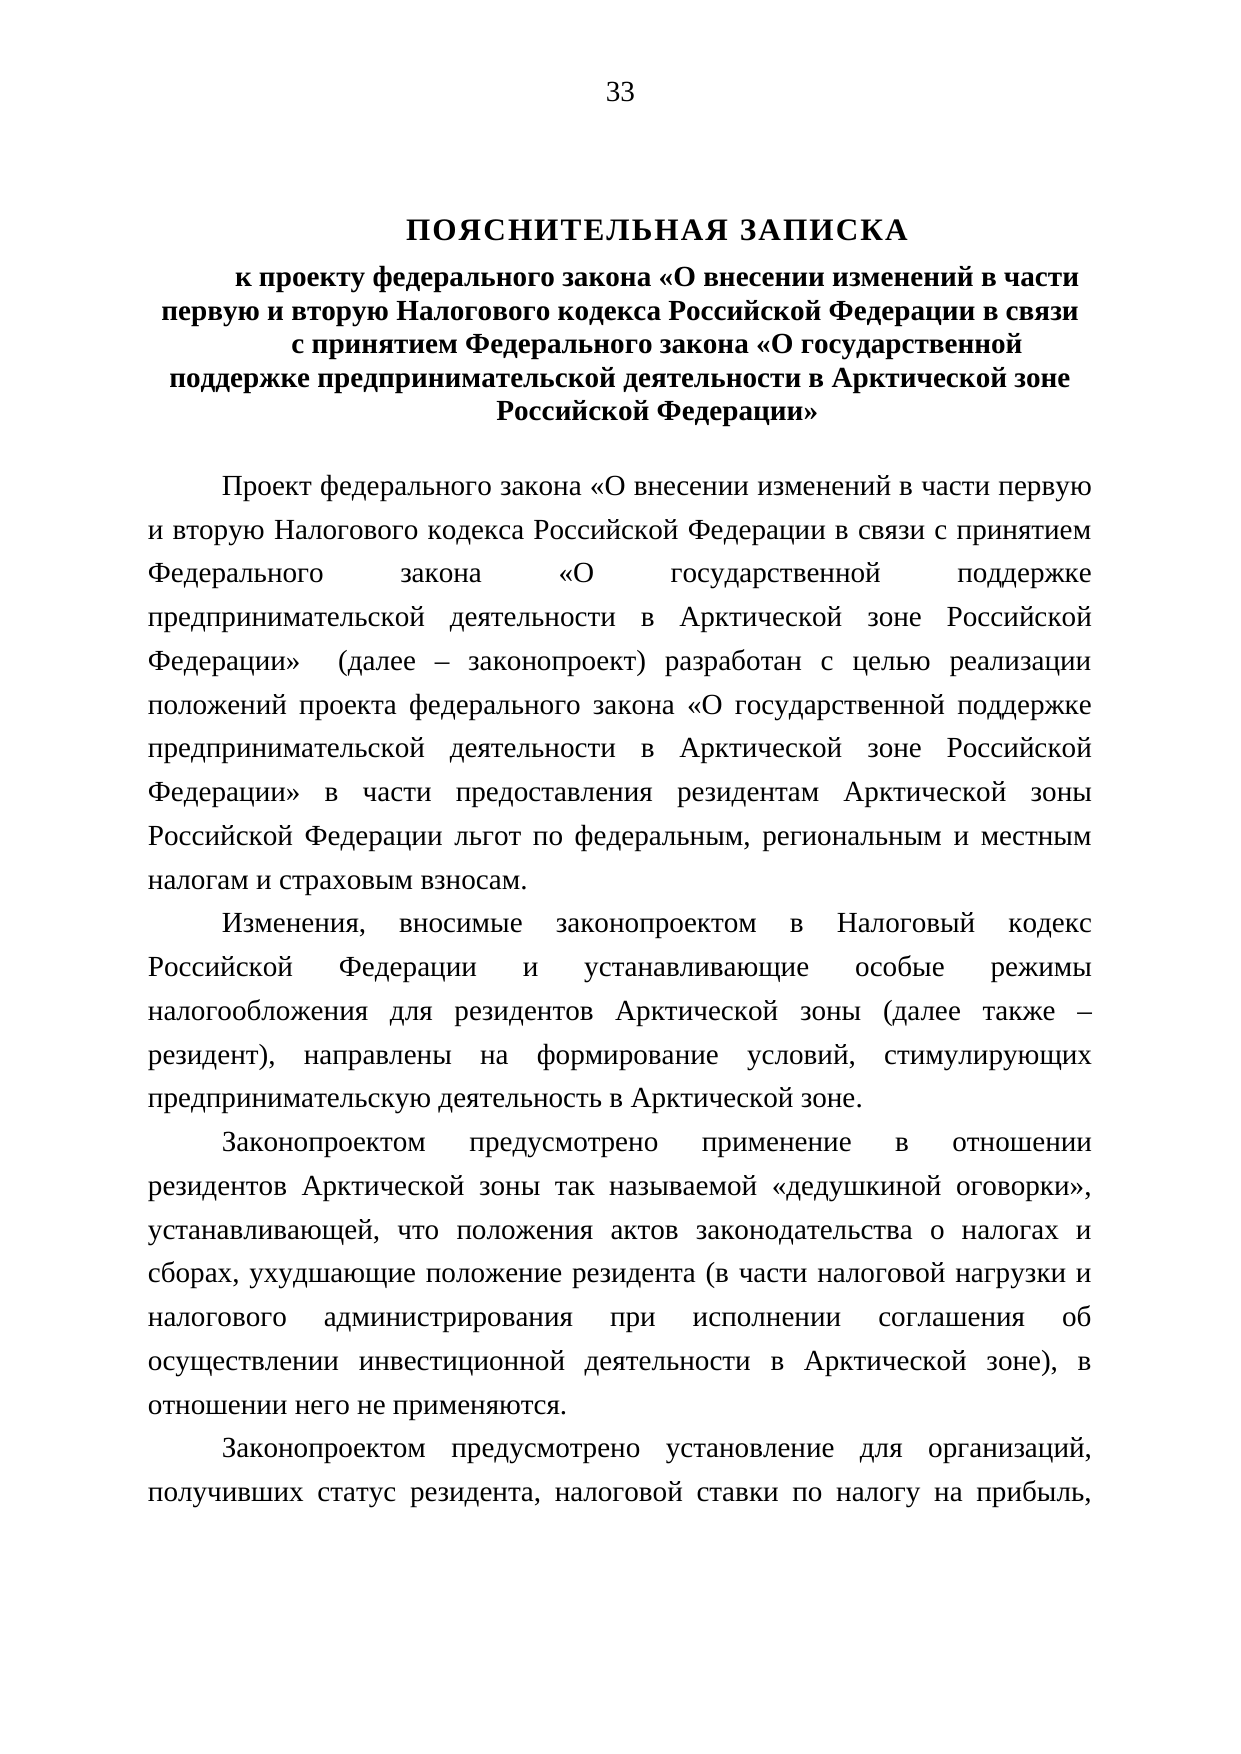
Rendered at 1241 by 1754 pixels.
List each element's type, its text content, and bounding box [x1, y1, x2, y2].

text с принятием Федерального закона «О государственной поддержке предпринимательской деятельности в Арктической зоне [148, 326, 1092, 393]
text Проект федерального закона «О внесении изменений в части первую и вторую Налогового кодекса Российской Федерации в связи с принятием Федерального закона «О государственной поддержке предпринимательской деятельности в Арктической зоне Российской Федерации» (далее – законопроект) разработан с целью реализации положений проекта федерального закона «О государственной поддержке предпринимательской деятельности в Арктической зоне Российской Федерации» в части предоставления резидентам Арктической зоны Российской Федерации льгот по федеральным, региональным и местным налогам и страховым взносам. [148, 460, 1092, 898]
text Законопроектом предусмотрено применение в отношении резидентов Арктической зоны так называемой «дедушкиной оговорки», устанавливающей, что положения актов законодательства о налогах и сборах, ухудшающие положение резидента (в части налоговой нагрузки и налогового администрирования при исполнении соглашения об осуществлении инвестиционной деятельности в Арктической зоне), в отношении него не применяются. [148, 1117, 1092, 1423]
text к проекту федерального закона «О внесении изменений в части первую и вторую Налогового кодекса Российской Федерации в связи [148, 259, 1092, 326]
text ПОЯСНИТЕЛЬНАЯ ЗАПИСКА [148, 211, 1092, 247]
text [148, 1423, 1092, 1510]
text Изменения, вносимые законопроектом в Налоговый кодекс Российской Федерации и устанавливающие особые режимы налогообложения для резидентов Арктической зоны (далее также – резидент), направлены на формирование условий, стимулирующих предпринимательскую деятельность в Арктической зоне. [148, 898, 1092, 1117]
text Российской Федерации» [148, 393, 1092, 427]
